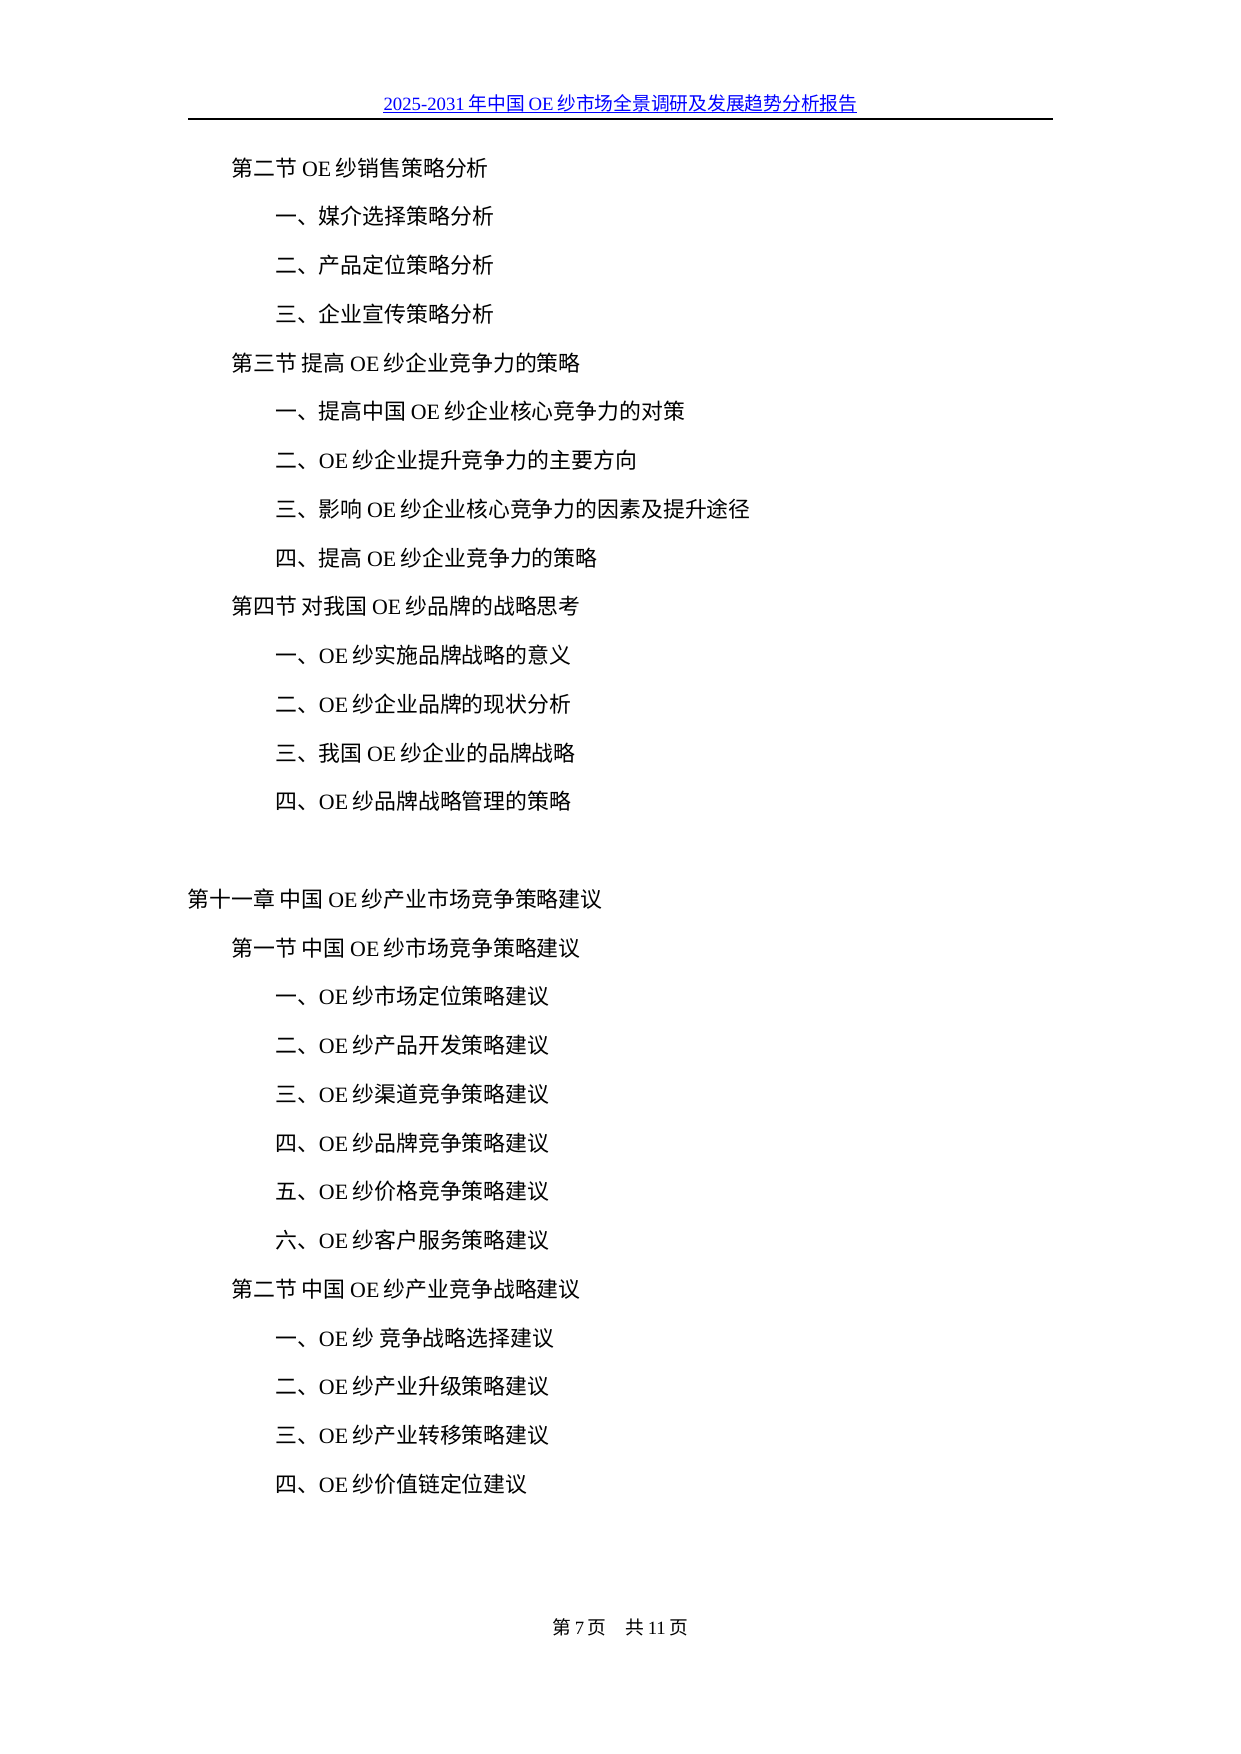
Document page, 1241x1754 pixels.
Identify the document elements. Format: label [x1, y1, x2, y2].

text [187, 150, 1053, 1499]
